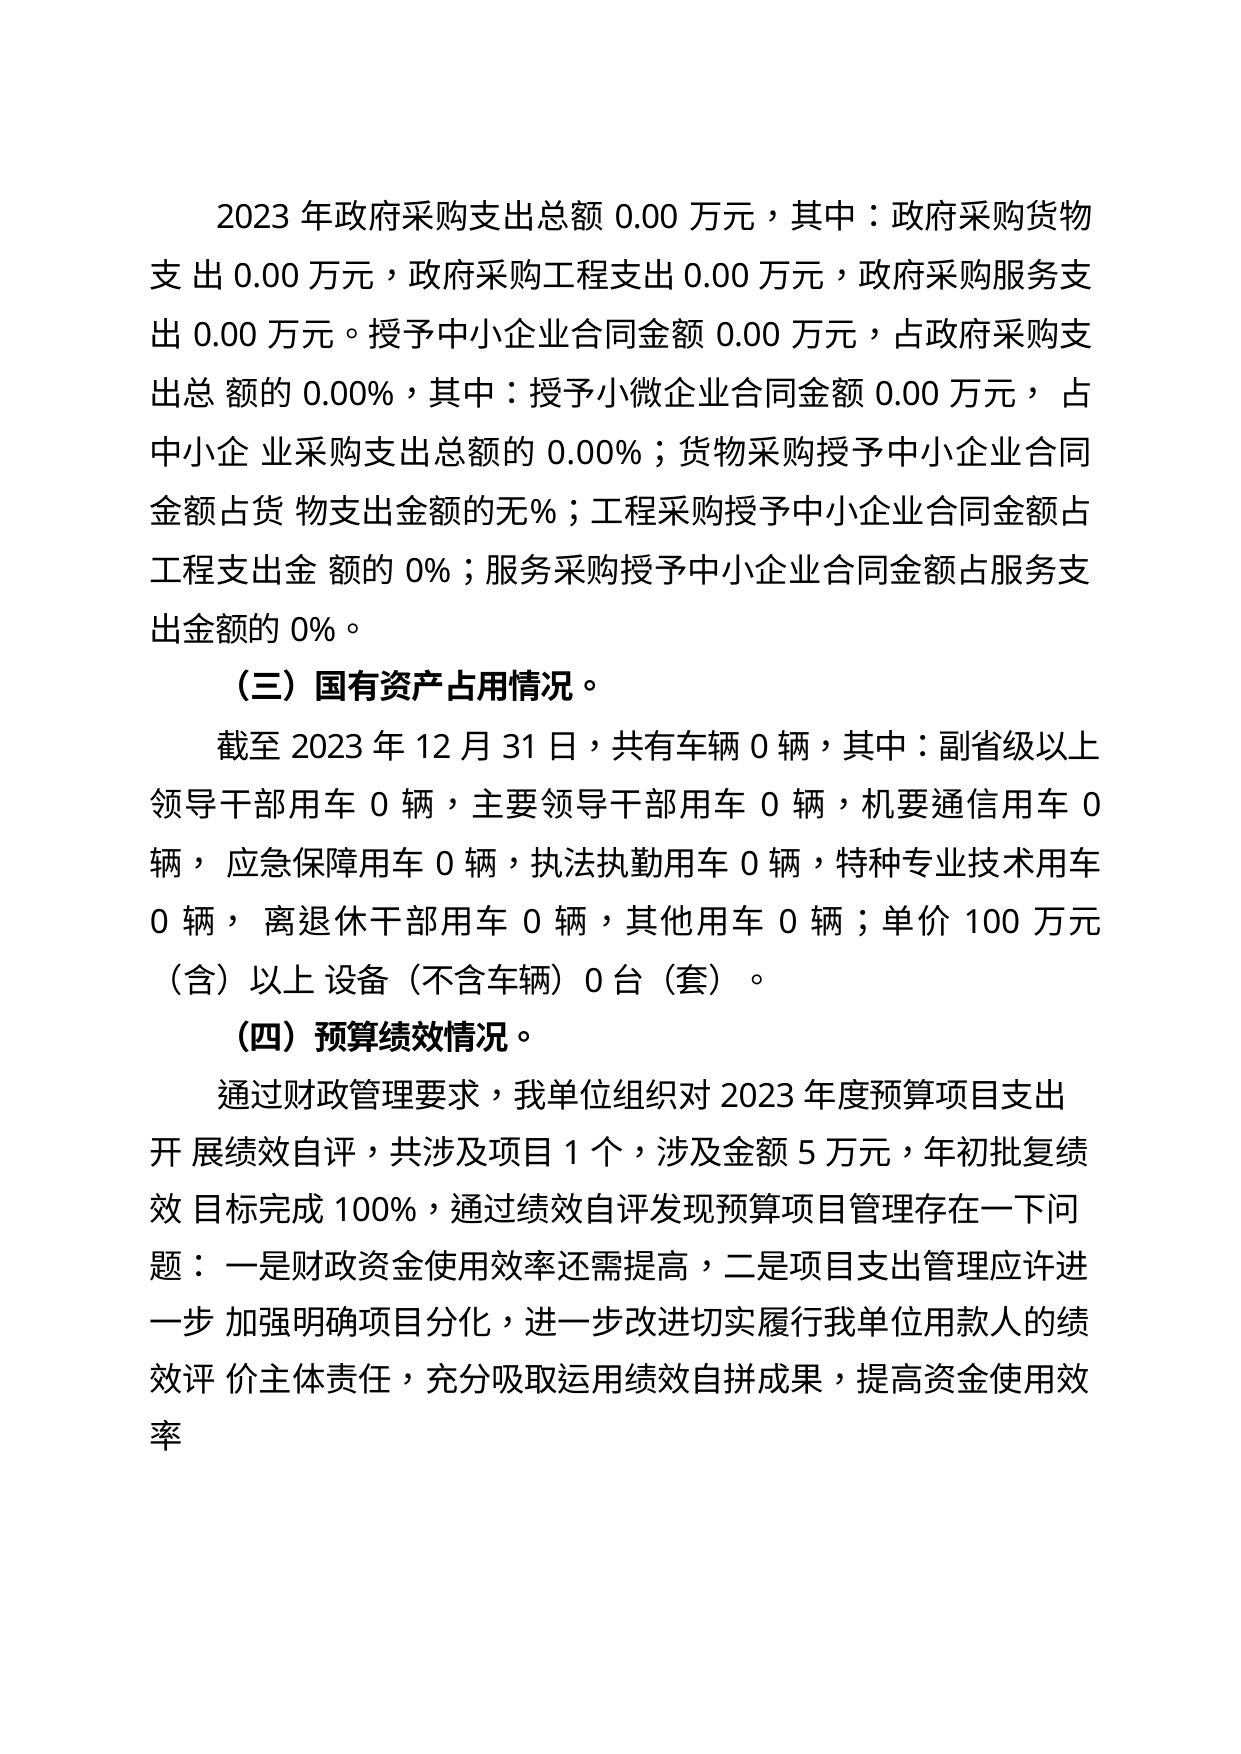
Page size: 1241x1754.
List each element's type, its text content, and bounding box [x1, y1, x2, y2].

text 2023 年政府采购支出总额 0.00 万元，其中：政府采购货物支 出 0.00 万元，政府采购工程支出0.00 万元，政府采购服务支出 0.00 万元。授予中小企业合同金额 0.00 万元，占政府采购支出总 额的 0.00%，其中：授予小微企业合同金额 0.00 万元， 占中小企 业采购支出总额的 0.00%；货物采购授予中小企业合同金额占货 物支出金额的无%；工程采购授予中小企业合同金额占工程支出金 额的 0%；服务采购授予中小企业合同金额占服务支出金额的 0%。 [149, 193, 1093, 651]
text （三）国有资产占用情况。 [218, 665, 1102, 706]
text 截至 2023 年 12 月 31 日，共有车辆 0 辆，其中：副省级以上 领导干部用车 0 辆，主要领导干部用车 0 辆，机要通信用车 0 辆， 应急保障用车 0 辆，执法执勤用车 0 辆，特种专业技术用车 0 辆， 离退休干部用车 0 辆，其他用车 0 辆；单价 100 万元（含）以上 设备（不含车辆）0 台（套）。 [149, 723, 1102, 1002]
text 通过财政管理要求，我单位组织对 2023 年度预算项目支出开 展绩效自评，共涉及项目 1 个，涉及金额 5 万元，年初批复绩效 目标完成 100%，通过绩效自评发现预算项目管理存在一下问题： 一是财政资金使用效率还需提高，二是项目支出管理应许进一步 加强明确项目分化，进一步改进切实履行我单位用款人的绩效评 价主体责任，充分吸取运用绩效自拼成果，提高资金使用效率 [149, 1072, 1093, 1458]
text （四）预算绩效情况。 [218, 1015, 1102, 1058]
